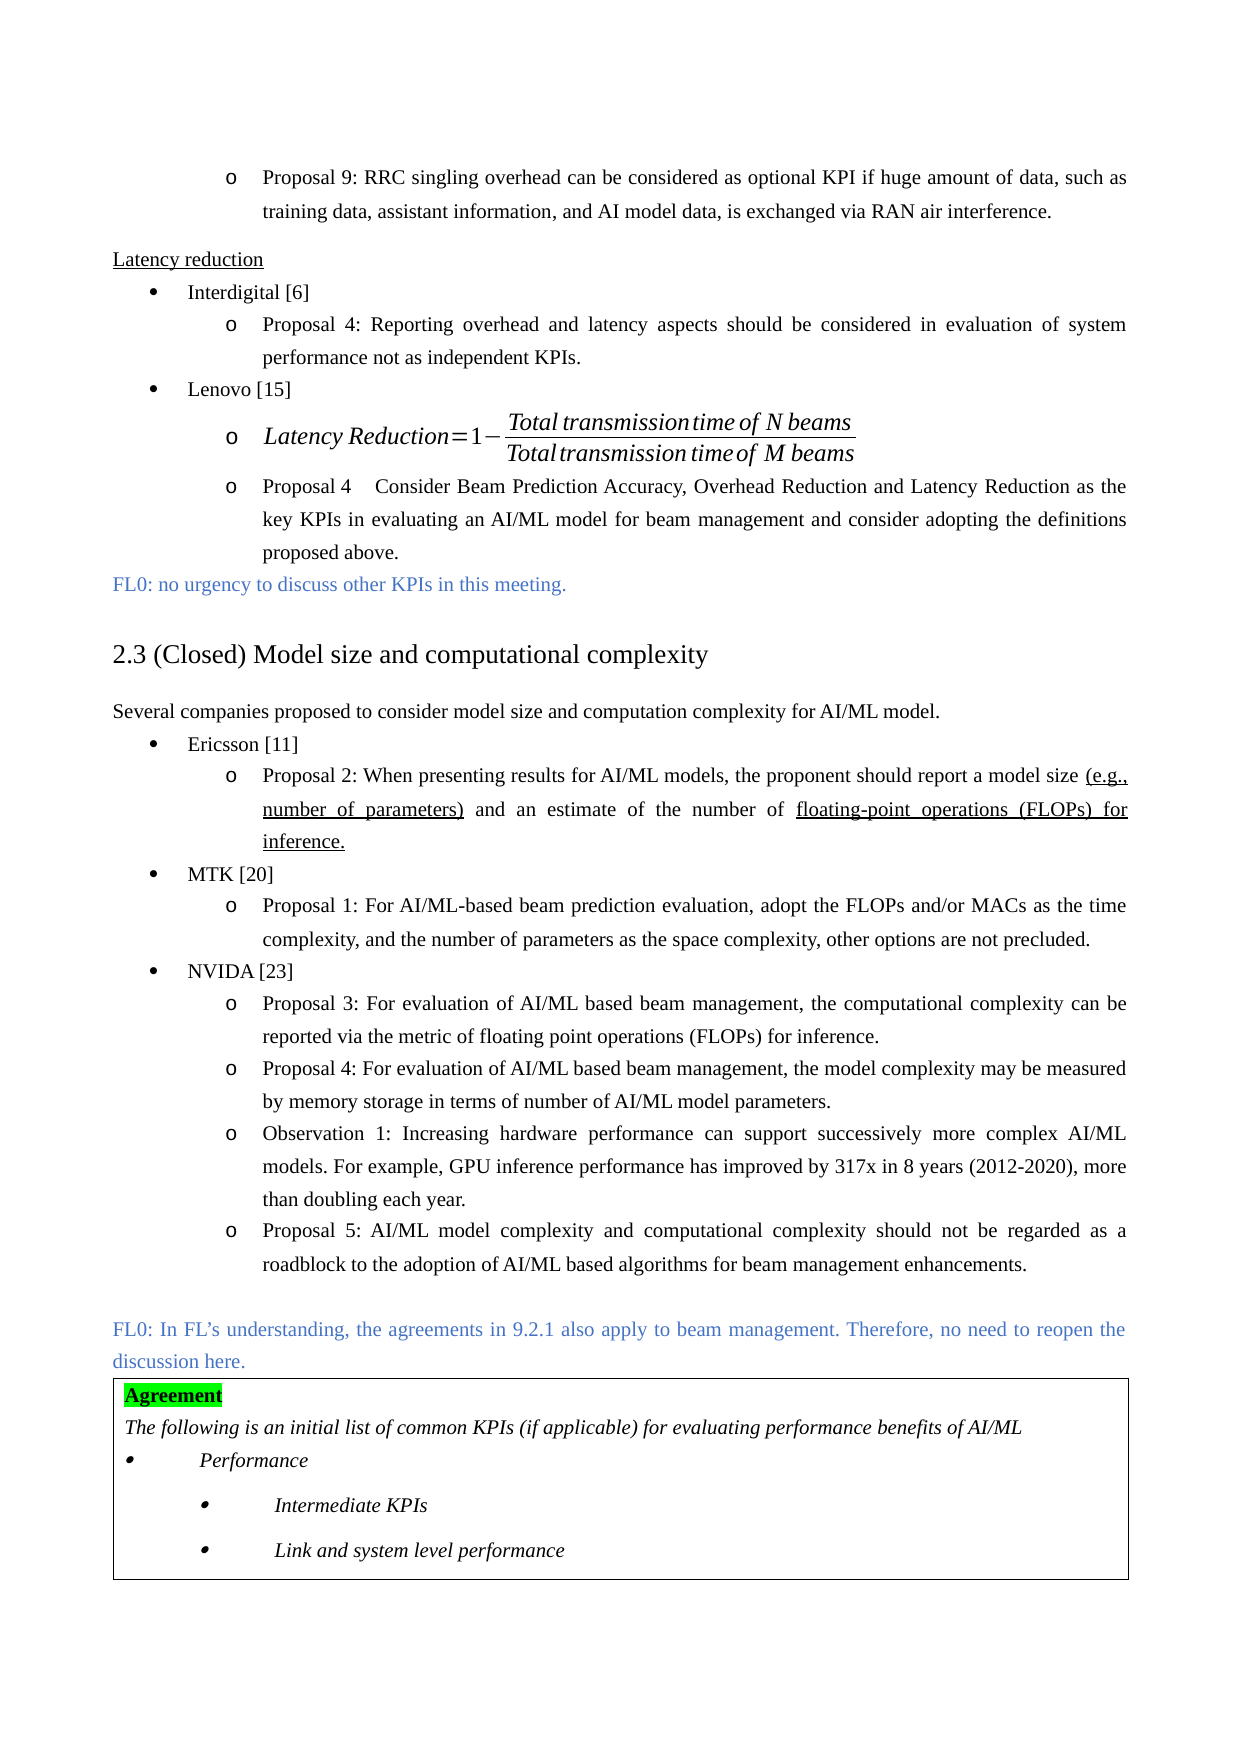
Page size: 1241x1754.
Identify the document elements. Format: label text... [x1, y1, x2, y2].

list Vivo [5]: [150, 307, 1128, 339]
list MTK [20] [150, 1051, 1128, 1083]
text RRC signaling overhead: [112, 274, 1128, 307]
list Proposal 3: For evaluation of AI/ML based beam management, the computational complexity can be reported via the metric of floating point operations (FLOPs) for inference. [225, 1181, 1128, 1246]
list Proposal 2: When presenting results for AI/ML models, the proponent should report a model size (e.g., number of parameters) and an estimate of the number of floating-point operations (FLOPs) for inference. [225, 953, 1128, 1051]
subtitle 2.3 (Closed) Model size and computational complexity [112, 831, 1128, 863]
list Ericsson [11] [150, 921, 1128, 953]
list Proposal 9: RRC singling overhead can be considered as optional KPI if huge amount of data, such as training data, assistant information, and AI model data, is exchanged via RAN air interference. [225, 356, 1128, 421]
subtitle 2.2.3 Other KPIs [112, 207, 1128, 239]
list NVIDA [23] [150, 1148, 1128, 1181]
text Several companies proposed to consider model size and computation complexity for AI/ML model. [112, 888, 1128, 921]
list Proposal 4 Consider Beam Prediction Accuracy, Overhead Reduction and Latency Reduction as the key KPIs in evaluating an AI/ML model for beam management and consider adopting the definitions proposed above. [225, 664, 1128, 762]
list Proposal 1: For AI/ML-based beam prediction evaluation, adopt the FLOPs and/or MACs as the time complexity, and the number of parameters as the space complexity, other options are not precluded. [225, 1083, 1128, 1148]
text The following other KPIs were proposed in the contributions: [112, 242, 1128, 274]
list Observation 1: Increasing hardware performance can support successively more complex AI/ML models. For example, GPU inference performance has improved by 317x in 8 years (2012-2020), more than doubling each year. [225, 1311, 1128, 1408]
list Proposal 4: For evaluation of AI/ML based beam management, the model complexity may be measured by memory storage in terms of number of AI/ML model parameters. [225, 1246, 1128, 1311]
list Proposal 4: Reporting overhead and latency aspects should be considered in evaluation of system performance not as independent KPIs. [225, 502, 1128, 567]
text Latency reduction [112, 437, 1128, 469]
list Proposal 5: AI/ML model complexity and computational complexity should not be regarded as a roadblock to the adoption of AI/ML based algorithms for beam management enhancements. [225, 1408, 1128, 1473]
text FL0: no urgency to discuss other KPIs in this meeting. [112, 762, 1128, 794]
list Lenovo [15] [150, 567, 1128, 599]
text FL0: In FL’s understanding, the agreements in 9.2.1 also apply to beam management. Therefore, no need to reopen the discussion here. [112, 1506, 1128, 1571]
list Interdigital [6] [150, 469, 1128, 502]
